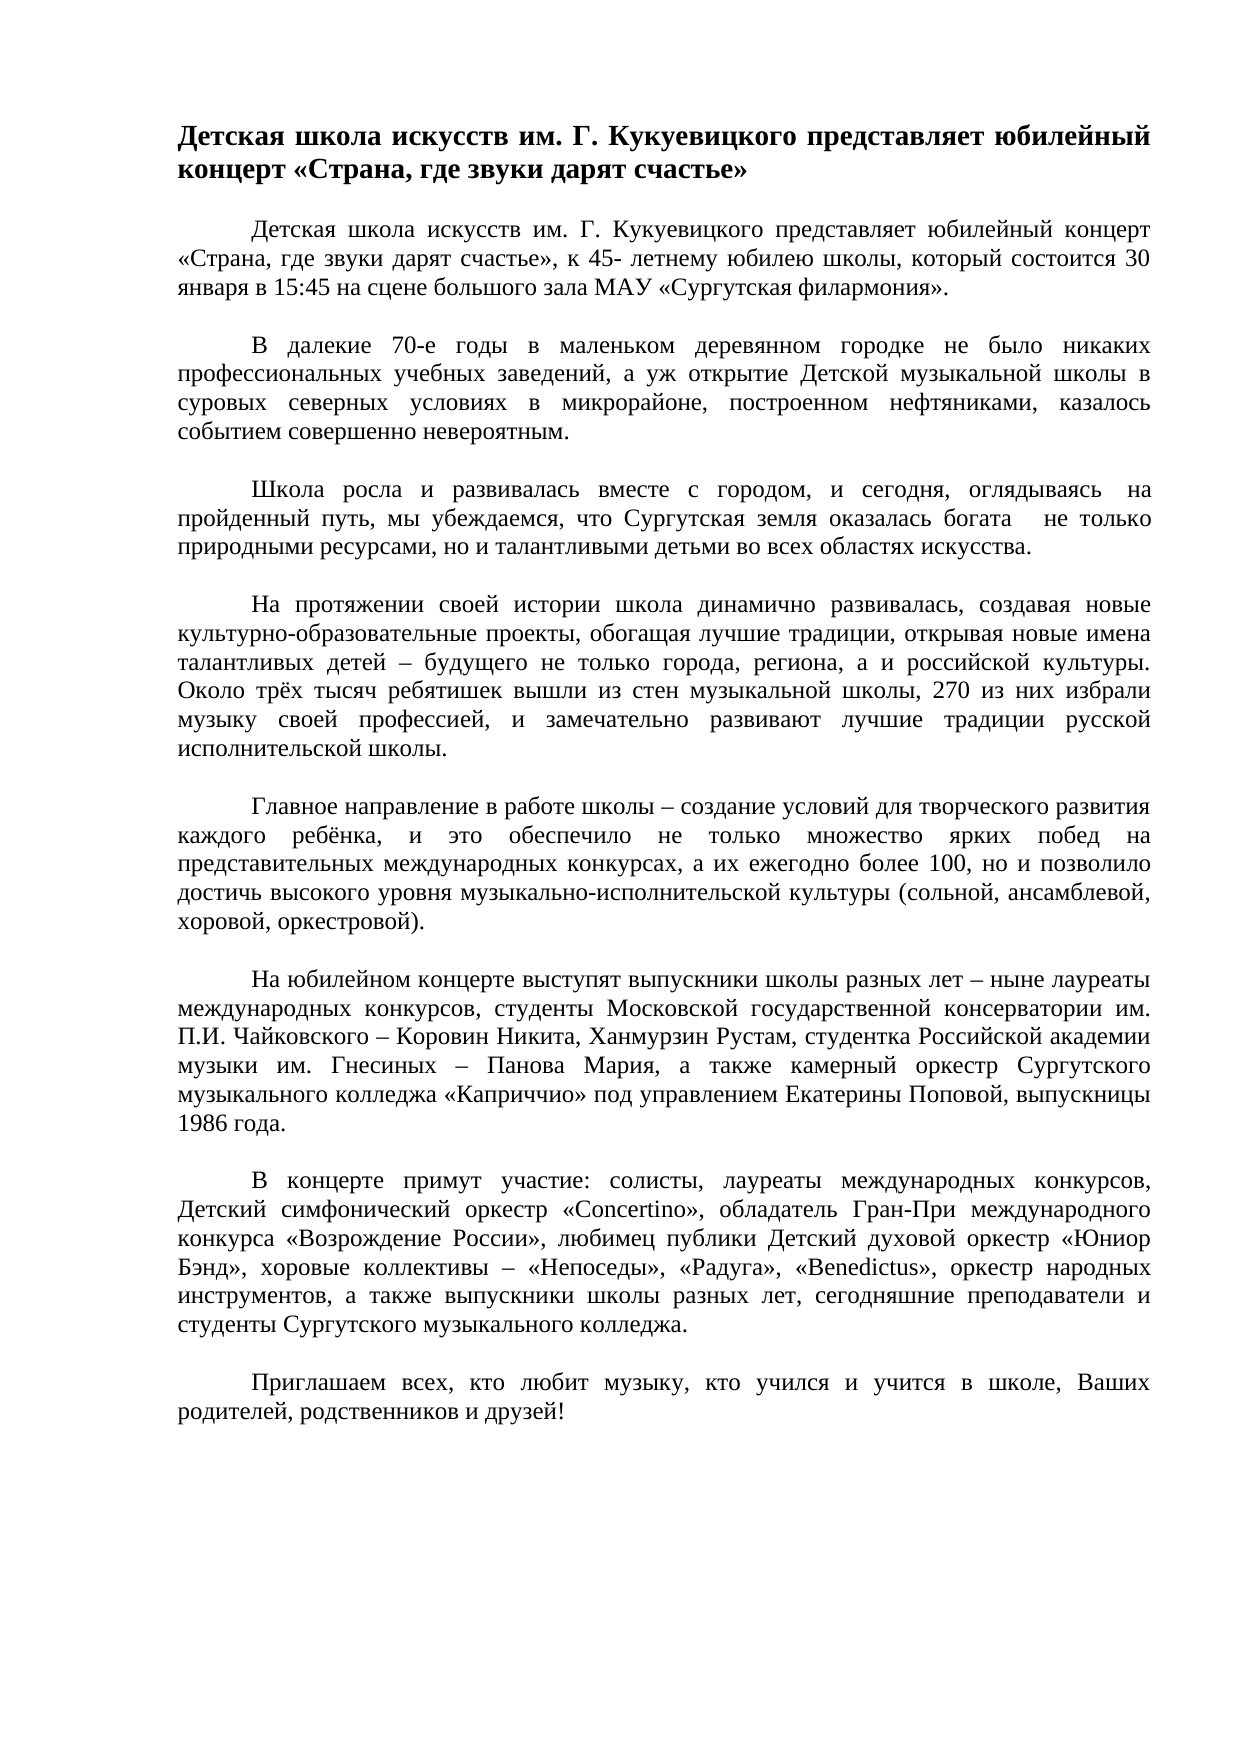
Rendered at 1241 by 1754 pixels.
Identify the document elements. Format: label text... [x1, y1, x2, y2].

text В далекие 70-е годы в маленьком деревянном городке не было никаких профессиональных учебных заведений, а уж открытие Детской музыкальной школы в суровых северных условиях в микрорайоне, построенном нефтяниками, казалось событием совершенно невероятным. [177, 330, 1152, 445]
text Школа росла и развивалась вместе с городом, и сегодня, оглядываясь на пройденный путь, мы убеждаемся, что Сургутская земля оказалась богата не только природными ресурсами, но и талантливыми детьми во всех областях искусства. [177, 474, 1152, 560]
text На протяжении своей истории школа динамично развивалась, создавая новые культурно-образовательные проекты, обогащая лучшие традиции, открывая новые имена талантливых детей – будущего не только города, региона, а и российской культуры. Около трёх тысяч ребятишек вышли из стен музыкальной школы, 270 из них избрали музыку своей профессией, и замечательно развивают лучшие традиции русской исполнительской школы. [177, 589, 1152, 762]
text В концерте примут участие: солисты, лауреаты международных конкурсов, Детский симфонический оркестр «Concertino», обладатель Гран-При международного конкурса «Возрождение России», любимец публики Детский духовой оркестр «Юниор Бэнд», хоровые коллективы – «Непоседы», «Радуга», «Benedictus», оркестр народных инструментов, а также выпускники школы разных лет, сегодняшние преподаватели и студенты Сургутского музыкального колледжа. [177, 1166, 1152, 1338]
text Детская школа искусств им. Г. Кукуевицкого представляет юбилейный концерт «Страна, где звуки дарят счастье», к 45- летнему юбилею школы, который состоится 30 января в 15:45 на сцене большого зала МАУ «Сургутская филармония». [177, 214, 1152, 301]
text Детская школа искусств им. Г. Кукуевицкого представляет юбилейный концерт «Страна, где звуки дарят счастье» [177, 118, 1152, 185]
text На юбилейном концерте выступят выпускники школы разных лет – ныне лауреаты международных конкурсов, студенты Московской государственной консерватории им. П.И. Чайковского – Коровин Никита, Ханмурзин Рустам, студентка Российской академии музыки им. Гнесиных – Панова Мария, а также камерный оркестр Сургутского музыкального колледжа «Каприччио» под управлением Екатерины Поповой, выпускницы 1986 года. [177, 964, 1152, 1136]
text Главное направление в работе школы – создание условий для творческого развития каждого ребёнка, и это обеспечило не только множество ярких побед на представительных международных конкурсах, а их ежегодно более 100, но и позволило достичь высокого уровня музыкально-исполнительской культуры (сольной, ансамблевой, хоровой, оркестровой). [177, 791, 1152, 935]
text Приглашаем всех, кто любит музыку, кто учился и учится в школе, Ваших родителей, родственников и друзей! [177, 1367, 1152, 1425]
